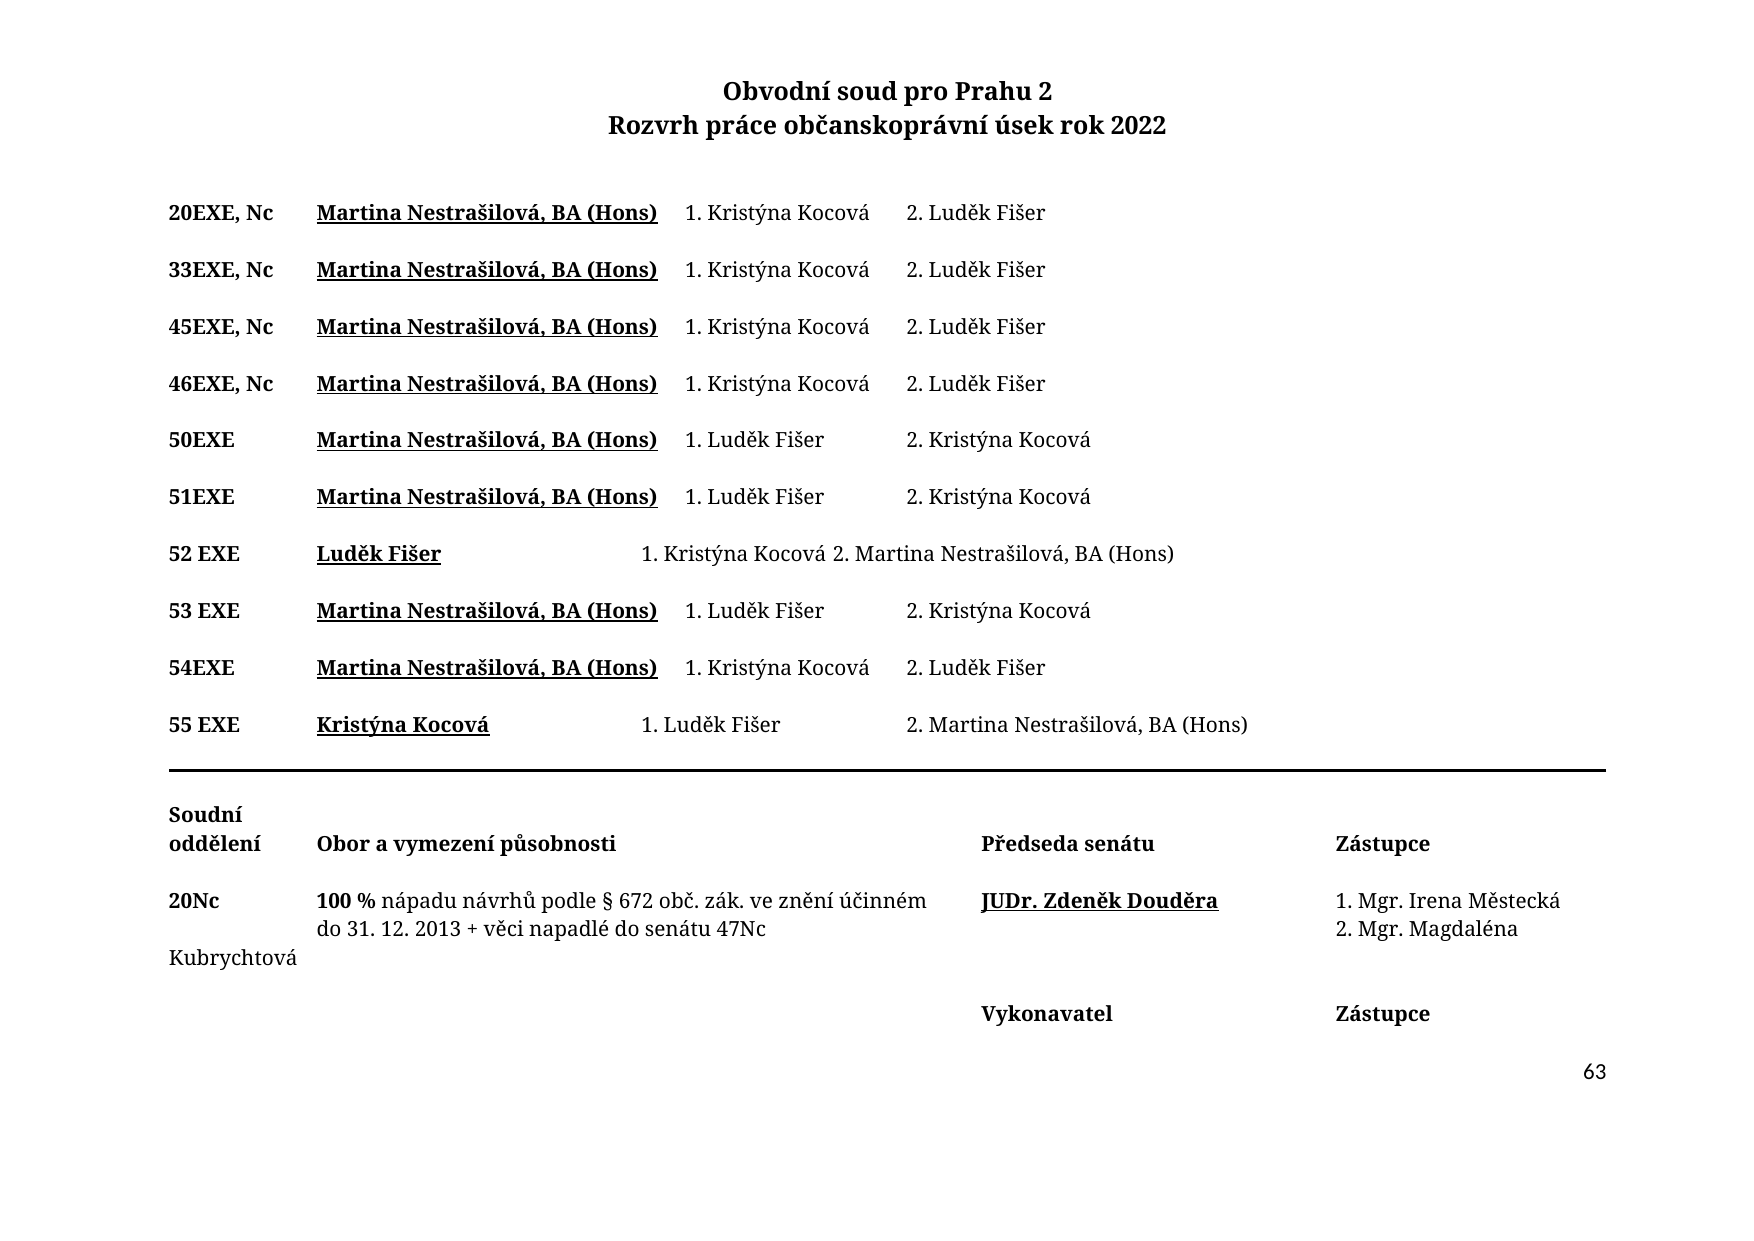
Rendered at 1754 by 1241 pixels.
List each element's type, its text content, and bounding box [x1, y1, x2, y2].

text 54EXE Martina Nestrašilová, BA (Hons) 1. Kristýna Kocová 2. Luděk Fišer [169, 653, 1606, 681]
text 20Nc 100 % nápadu návrhů podle § 672 obč. zák. ve znění účinném JUDr. Zdeněk Douděra 1. Mgr. Irena Městecká [169, 886, 1606, 914]
text 51EXE Martina Nestrašilová, BA (Hons) 1. Luděk Fišer 2. Kristýna Kocová [169, 482, 1606, 511]
text 46EXE, Nc Martina Nestrašilová, BA (Hons) 1. Kristýna Kocová 2. Luděk Fišer [169, 369, 1606, 397]
text 53 EXE Martina Nestrašilová, BA (Hons) 1. Luděk Fišer 2. Kristýna Kocová [169, 596, 1606, 624]
text 50EXE Martina Nestrašilová, BA (Hons) 1. Luděk Fišer 2. Kristýna Kocová [169, 426, 1606, 454]
text do 31. 12. 2013 + věci napadlé do senátu 47Nc 2. Mgr. Magdaléna Kubrychtová [169, 914, 1606, 971]
text 52 EXE Luděk Fišer 1. Kristýna Kocová 2. Martina Nestrašilová, BA (Hons) [169, 539, 1606, 568]
text 55 EXE Kristýna Kocová 1. Luděk Fišer 2. Martina Nestrašilová, BA (Hons) [169, 710, 1606, 738]
text 33EXE, Nc Martina Nestrašilová, BA (Hons) 1. Kristýna Kocová 2. Luděk Fišer [169, 255, 1606, 283]
text Vykonavatel Zástupce [169, 999, 1606, 1028]
text 45EXE, Nc Martina Nestrašilová, BA (Hons) 1. Kristýna Kocová 2. Luděk Fišer [169, 312, 1606, 340]
text oddělení Obor a vymezení působnosti Předseda senátu Zástupce [169, 829, 1606, 857]
text Soudní [169, 800, 1606, 829]
text 20EXE, Nc Martina Nestrašilová, BA (Hons) 1. Kristýna Kocová 2. Luděk Fišer [169, 198, 1606, 226]
